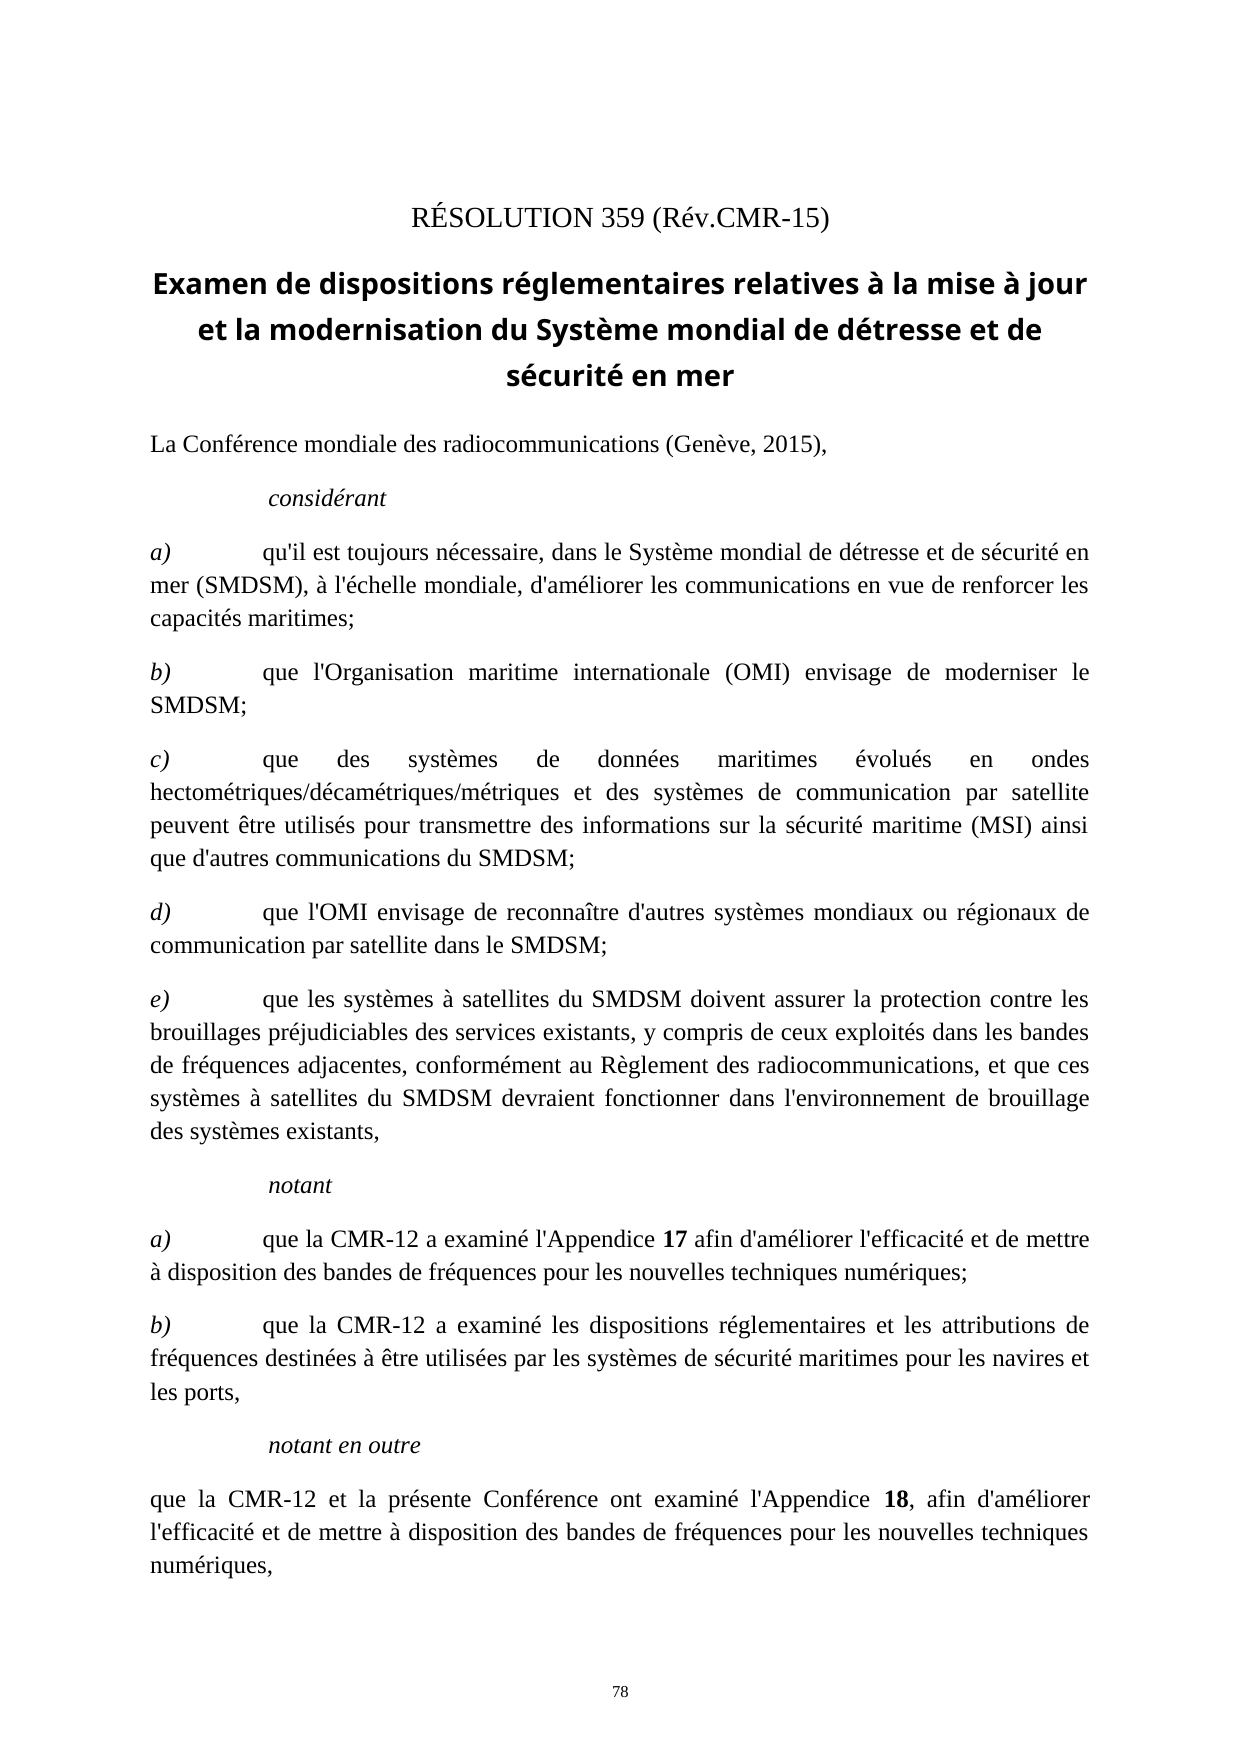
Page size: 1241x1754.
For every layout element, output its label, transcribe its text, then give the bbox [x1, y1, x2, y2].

text a) qu'il est toujours nécessaire, dans le Système mondial de détresse et de sécurité en mer (SMDSM), à l'échelle mondiale, d'améliorer les communications en vue de renforcer les capacités maritimes; [150, 537, 1090, 632]
text c) que des systèmes de données maritimes évolués en ondes hectométriques/décamétriques/métriques et des systèmes de communication par satellite peuvent être utilisés pour transmettre des informations sur la sécurité maritime (MSI) ainsi que d'autres communications du SMDSM; [150, 744, 1090, 872]
text b) que la CMR-12 a examiné les dispositions réglementaires et les attributions de fréquences destinées à être utilisées par les systèmes de sécurité maritimes pour les navires et les ports, [150, 1311, 1090, 1405]
text d) que l'OMI envisage de reconnaître d'autres systèmes mondiaux ou régionaux de communication par satellite dans le SMDSM; [150, 897, 1090, 959]
text a) que la CMR-12 a examiné l'Appendice 17 afin d'améliorer l'efficacité et de mettre à disposition des bandes de fréquences pour les nouvelles techniques numériques; [150, 1224, 1090, 1285]
title La Conférence mondiale des radiocommunications (Genève, 2015), [150, 429, 1090, 458]
text e) que les systèmes à satellites du SMDSM doivent assurer la protection contre les brouillages préjudiciables des services existants, y compris de ceux exploités dans les bandes de fréquences adjacentes, conformément au Règlement des radiocommunications, et que ces systèmes à satellites du SMDSM devraient fonctionner dans l'environnement de brouillage des systèmes existants, [150, 984, 1090, 1145]
title Examen de dispositions réglementaires relatives à la mise à jour et la modernisation du Système mondial de détresse et de sécurité en mer [150, 263, 1090, 394]
text considérant [268, 483, 1090, 512]
text que la CMR-12 et la présente Conférence ont examiné l'Appendice 18, afin d'améliorer l'efficacité et de mettre à disposition des bandes de fréquences pour les nouvelles techniques numériques, [150, 1484, 1090, 1579]
text b) que l'Organisation maritime internationale (OMI) envisage de moderniser le SMDSM; [150, 657, 1090, 719]
text notant [268, 1170, 1090, 1198]
text notant en outre [268, 1430, 1090, 1459]
text RÉSOLUTION 359 (Rév.CMR-15) [150, 200, 1090, 233]
